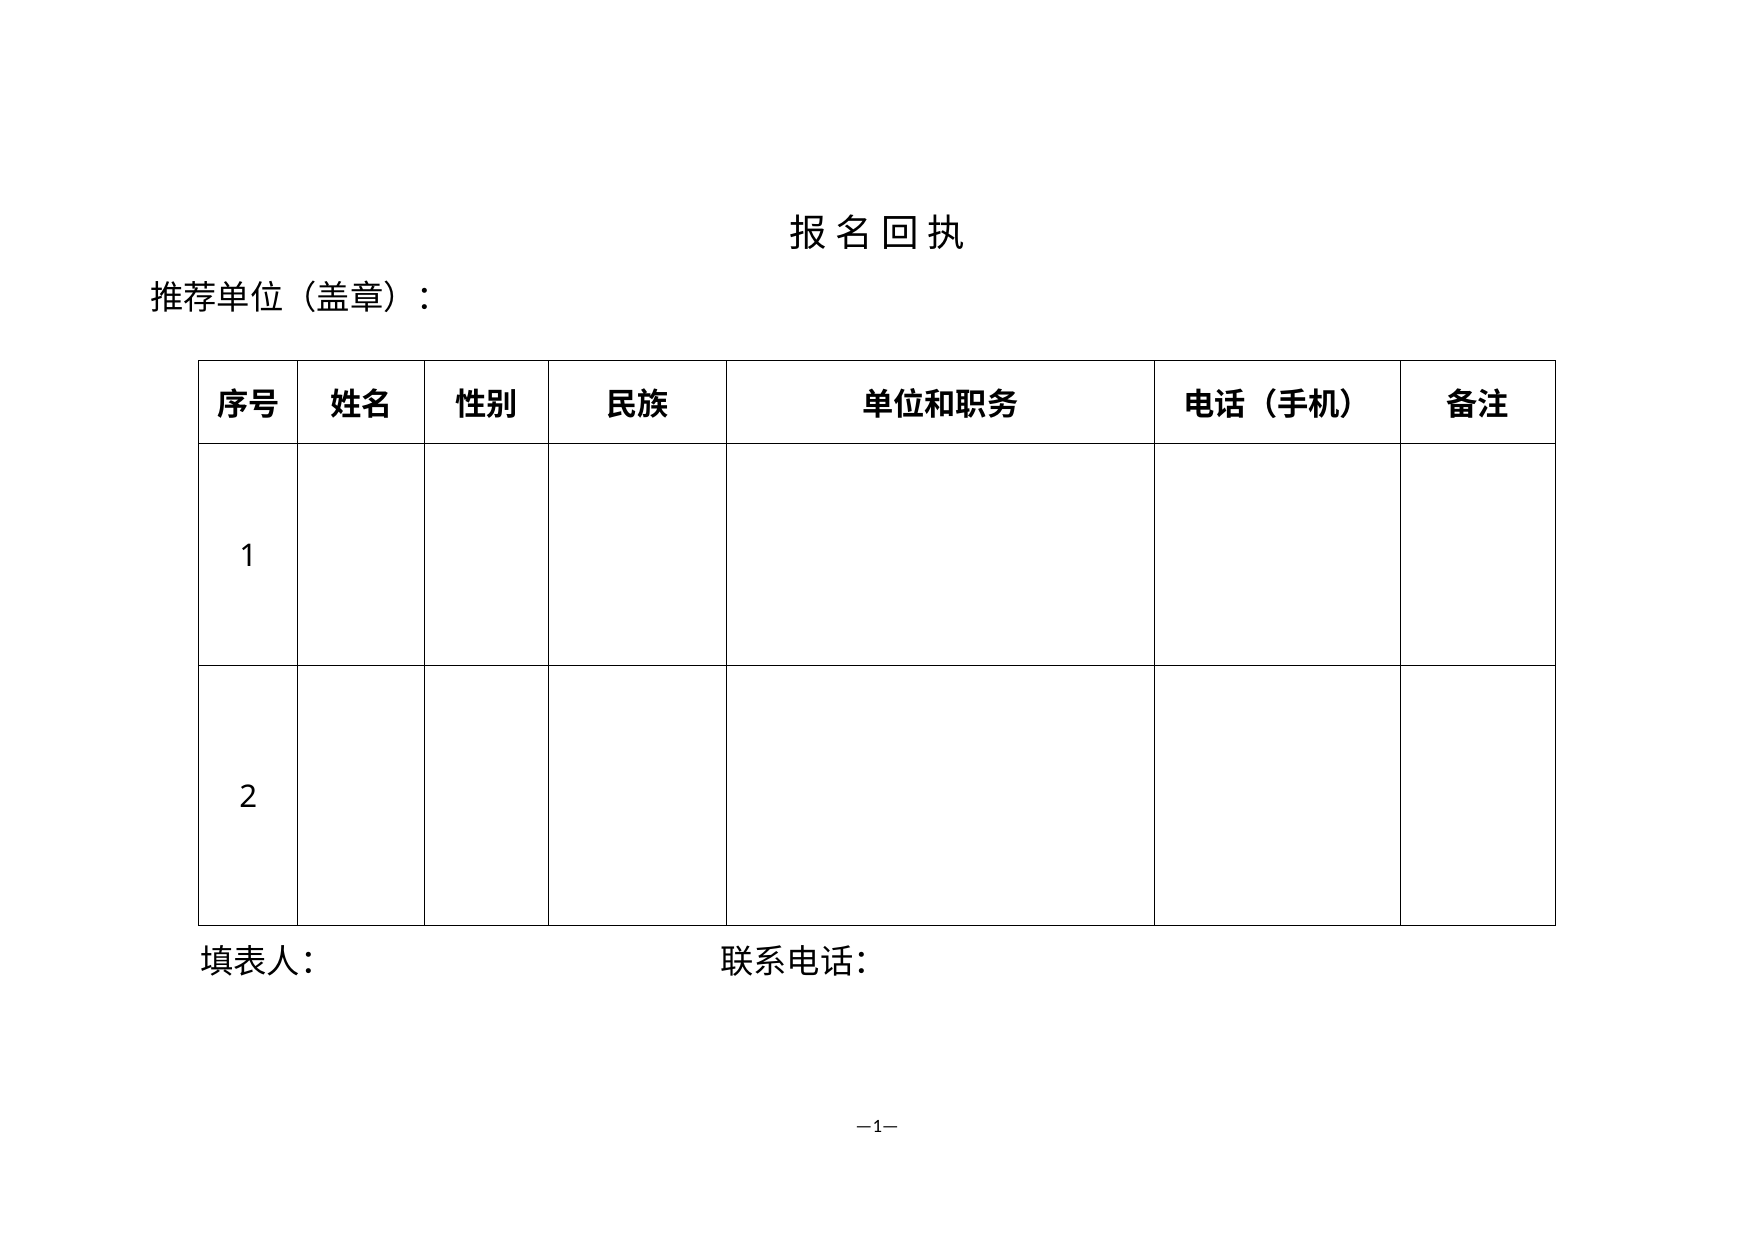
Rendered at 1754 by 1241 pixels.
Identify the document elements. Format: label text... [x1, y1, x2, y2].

table_cell [549, 666, 726, 925]
table_cell [1155, 444, 1400, 665]
text 推荐单位（盖章）： [150, 263, 1604, 328]
table_header 性别 [425, 361, 548, 443]
table_header 备注 [1401, 361, 1555, 443]
table_cell 2 [199, 666, 297, 925]
table_cell [1401, 666, 1555, 925]
table_header 电话（手机） [1155, 361, 1400, 443]
table_cell [425, 444, 548, 665]
table_cell [298, 666, 424, 925]
table_header 序号 [199, 361, 297, 443]
table_cell [727, 444, 1154, 665]
table_cell [298, 444, 424, 665]
table_cell [549, 444, 726, 665]
text 填表人： 联系电话： [150, 926, 1604, 991]
table_cell [425, 666, 548, 925]
table_header 民族 [549, 361, 726, 443]
table_cell [1401, 444, 1555, 665]
table_cell [727, 666, 1154, 925]
table_cell [1155, 666, 1400, 925]
text 报 名 回 执 [150, 198, 1604, 263]
table_header 单位和职务 [727, 361, 1154, 443]
table_header 姓名 [298, 361, 424, 443]
table_cell 1 [199, 444, 297, 665]
